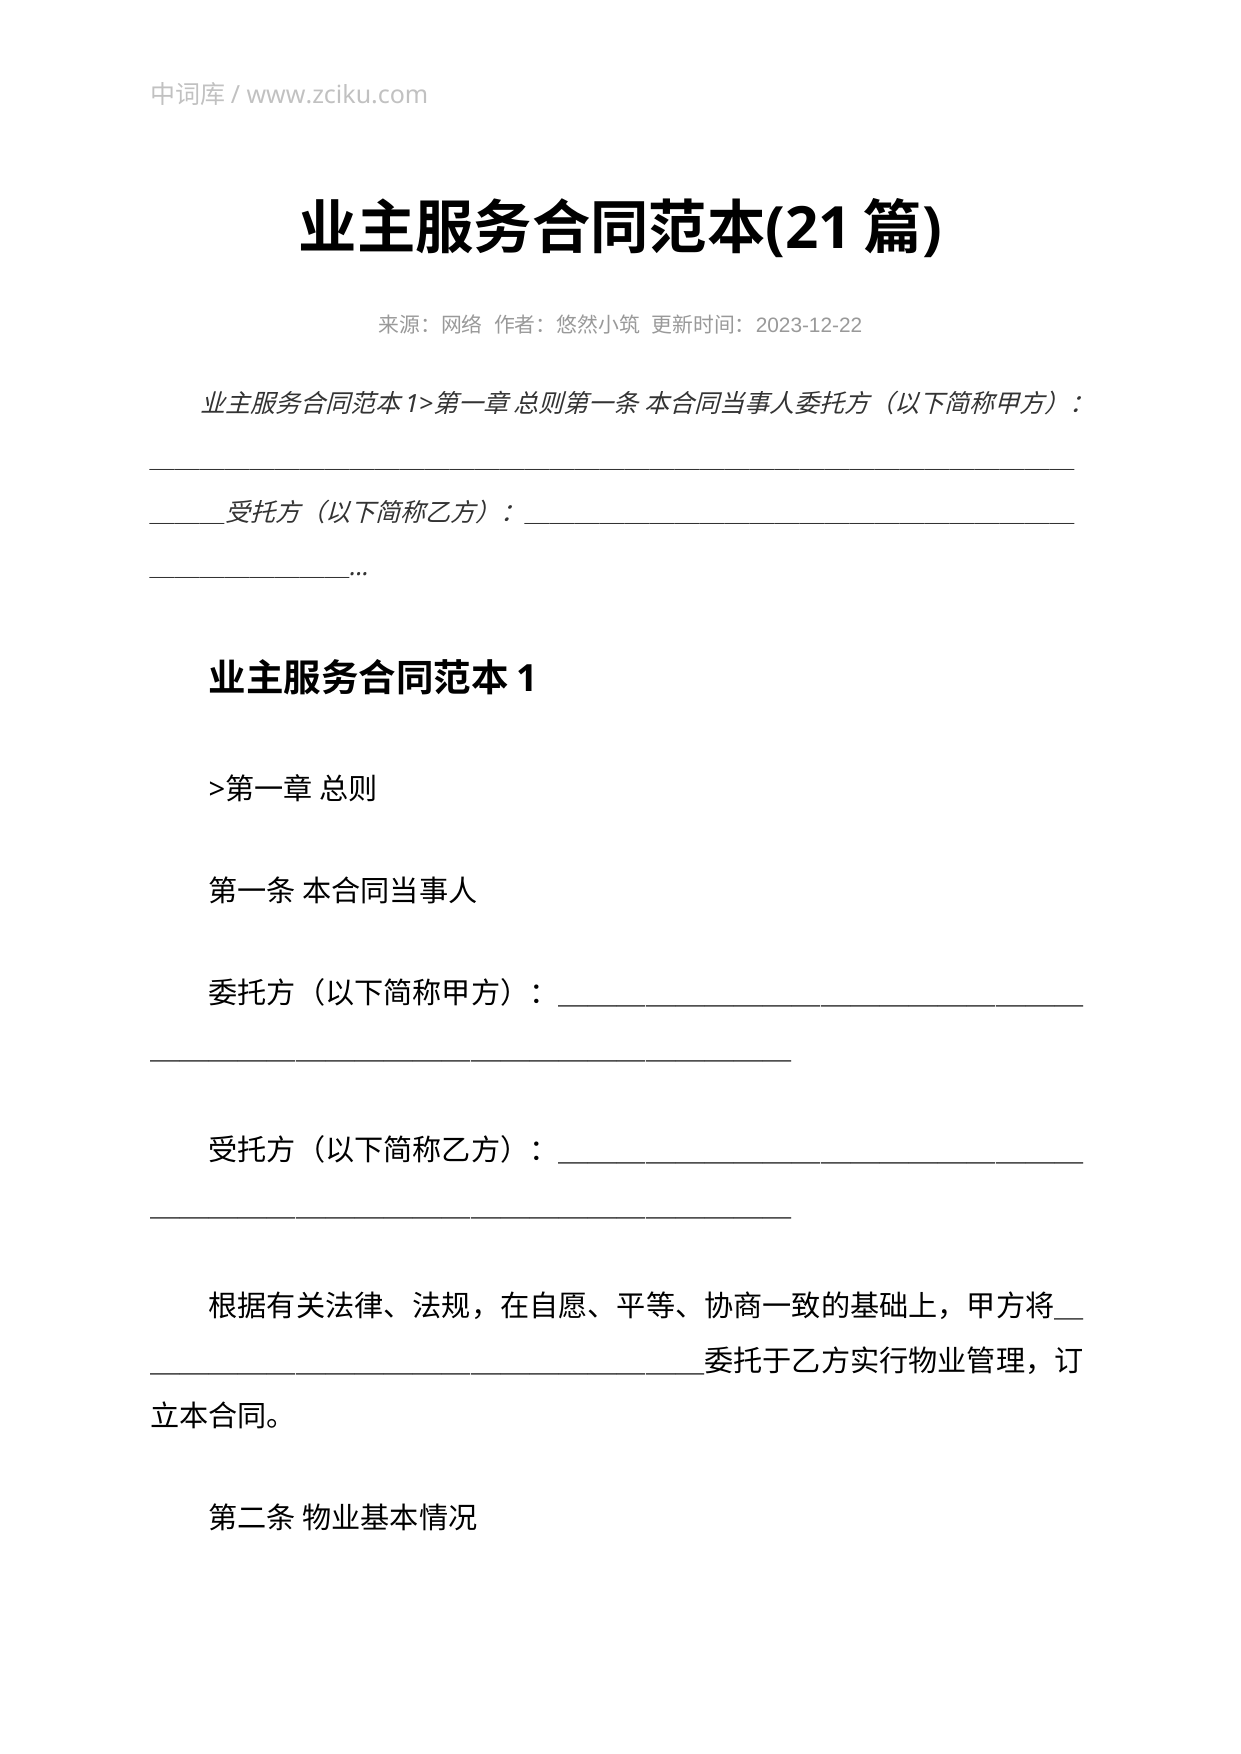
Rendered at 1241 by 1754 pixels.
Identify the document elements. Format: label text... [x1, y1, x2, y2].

text 第一条 本合同当事人 [150, 868, 1090, 910]
text 第二条 物业基本情况 [150, 1494, 1090, 1537]
text >第一章 总则 [150, 766, 1090, 808]
text 受托方（以下简称乙方）：＿＿＿＿＿＿＿＿＿＿＿＿＿＿＿＿＿＿＿＿＿＿＿＿＿＿＿＿＿＿＿＿＿＿＿＿＿＿＿＿ [150, 1126, 1090, 1223]
text 根据有关法律、法规，在自愿、平等、协商一致的基础上，甲方将＿＿＿＿＿＿＿＿＿＿＿＿＿＿＿＿＿＿＿＿委托于乙方实行物业管理，订立本合同。 [150, 1283, 1090, 1435]
text 业主服务合同范本1 [150, 648, 1090, 703]
text 委托方（以下简称甲方）：＿＿＿＿＿＿＿＿＿＿＿＿＿＿＿＿＿＿＿＿＿＿＿＿＿＿＿＿＿＿＿＿＿＿＿＿＿＿＿＿ [150, 969, 1090, 1067]
text 业主服务合同范本1>第一章 总则第一条 本合同当事人委托方（以下简称甲方）：＿＿＿＿＿＿＿＿＿＿＿＿＿＿＿＿＿＿＿＿＿＿＿＿＿＿＿＿＿＿＿＿＿＿＿＿＿＿＿＿受托方（以下简称乙方）：＿＿＿＿＿＿＿＿＿＿＿＿＿＿＿＿＿＿＿＿＿＿＿＿＿＿＿＿＿＿... [150, 384, 1090, 583]
subtitle 业主服务合同范本(21篇) [150, 181, 1090, 266]
text 来源：网络 作者：悠然小筑 更新时间：2023-12-22 [150, 313, 1090, 337]
